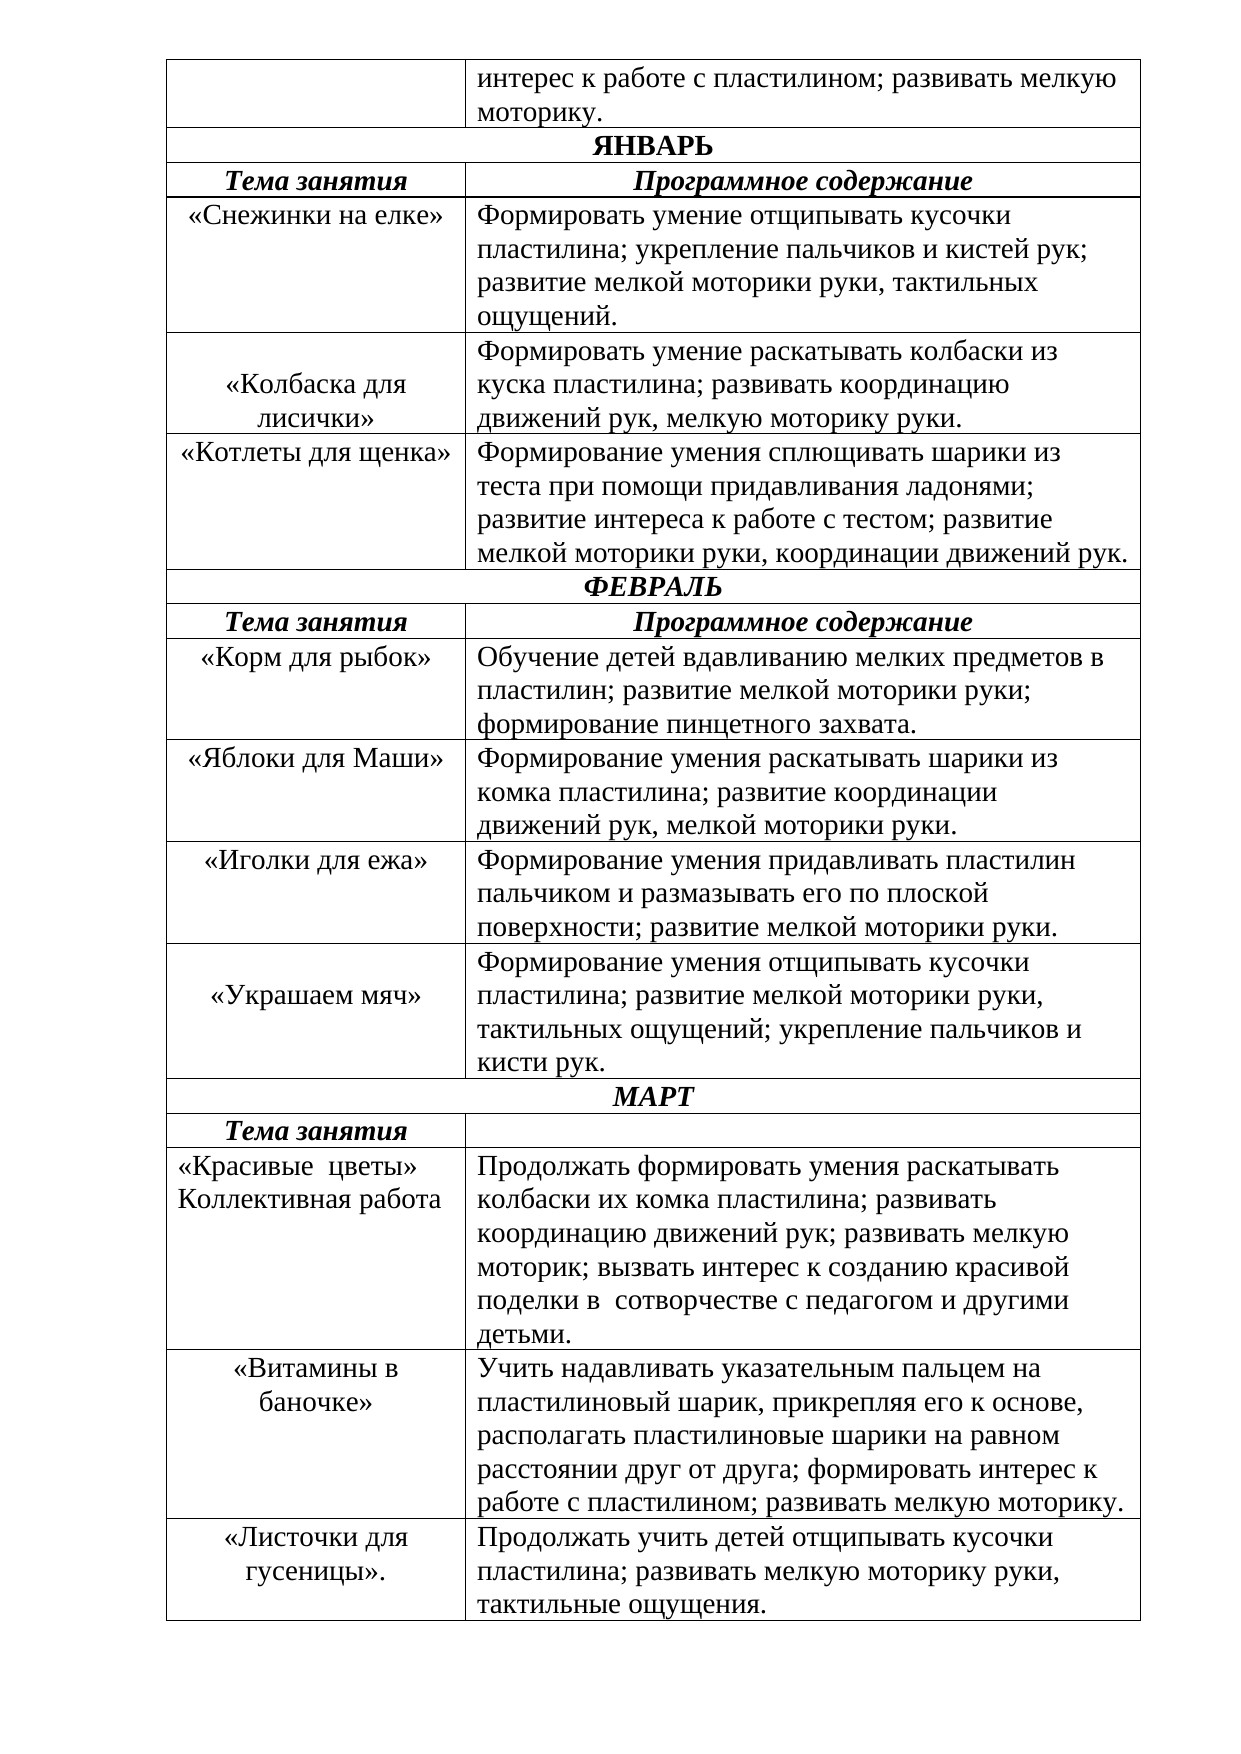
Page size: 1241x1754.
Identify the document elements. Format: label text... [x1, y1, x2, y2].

table_cell МАРТ [167, 1079, 1140, 1112]
table_cell «Яблоки для Маши» [167, 740, 465, 841]
table_cell «Снежинки на елке» [167, 198, 465, 332]
table_cell Формировать умение раскатывать колбаски из куска пластилина; развивать координацию движений рук, мелкую моторику руки. [466, 333, 1140, 433]
table_cell ЯНВАРЬ [167, 128, 1140, 162]
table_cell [167, 60, 465, 127]
table_cell «Корм для рыбок» [167, 639, 465, 739]
table_cell Формировать умение отщипывать кусочки пластилина; укрепление пальчиков и кистей рук; развитие мелкой моторики руки, тактильных ощущений. [466, 198, 1140, 332]
table_cell Программное содержание [466, 163, 1140, 196]
table_cell Тема занятия [167, 163, 465, 196]
table_cell «Витамины в баночке» [167, 1350, 465, 1518]
table_cell Формирование умения придавливать пластилин пальчиком и размазывать его по плоской поверхности; развитие мелкой моторики руки. [989, 842, 1140, 943]
table_cell «Красивые цветы» Коллективная работа [167, 1148, 465, 1349]
table_cell «Украшаем мяч» [167, 944, 465, 1078]
table_cell Обучение детей вдавливанию мелких предметов в пластилин; развитие мелкой моторики руки; формирование пинцетного захвата. [466, 639, 1140, 739]
table_cell «Колбаска для лисички» [167, 333, 465, 433]
table_cell «Иголки для ежа» [167, 842, 465, 943]
table_cell Продолжать учить детей отщипывать кусочки пластилина; развивать мелкую моторику руки, тактильные ощущения. [466, 1519, 1140, 1620]
table_cell Учить надавливать указательным пальцем на пластилиновый шарик, прикрепляя его к основе, располагать пластилиновые шарики на равном расстоянии друг от друга; формировать интерес к работе с пластилином; развивать мелкую моторику. [466, 1350, 1140, 1518]
table_cell Тема занятия [167, 1114, 465, 1147]
table_cell Формирование умения отщипывать кусочки пластилина; развитие мелкой моторики руки, тактильных ощущений; укрепление пальчиков и кисти рук. [466, 944, 1140, 1078]
table_cell Формирование умения сплющивать шарики из теста при помощи придавливания ладонями; развитие интереса к работе с тестом; развитие мелкой моторики руки, координации движений рук. [466, 434, 1140, 568]
table_cell Продолжать формировать умения раскатывать колбаски их комка пластилина; развивать координацию движений рук; развивать мелкую моторик; вызвать интерес к созданию красивой поделки в сотворчестве с педагогом и другими детьми. [466, 1148, 1140, 1349]
table_cell Программное содержание [466, 604, 1140, 638]
table_cell [466, 1114, 1140, 1147]
table_cell «Листочки для гусеницы». [167, 1519, 465, 1620]
table_cell ФЕВРАЛЬ [167, 570, 1140, 603]
table_cell Тема занятия [167, 604, 465, 638]
table_cell Формирование умения раскатывать шарики из комка пластилина; развитие координации движений рук, мелкой моторики руки. [466, 740, 1140, 841]
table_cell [466, 60, 1140, 127]
table_cell «Котлеты для щенка» [167, 434, 465, 568]
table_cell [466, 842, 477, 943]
